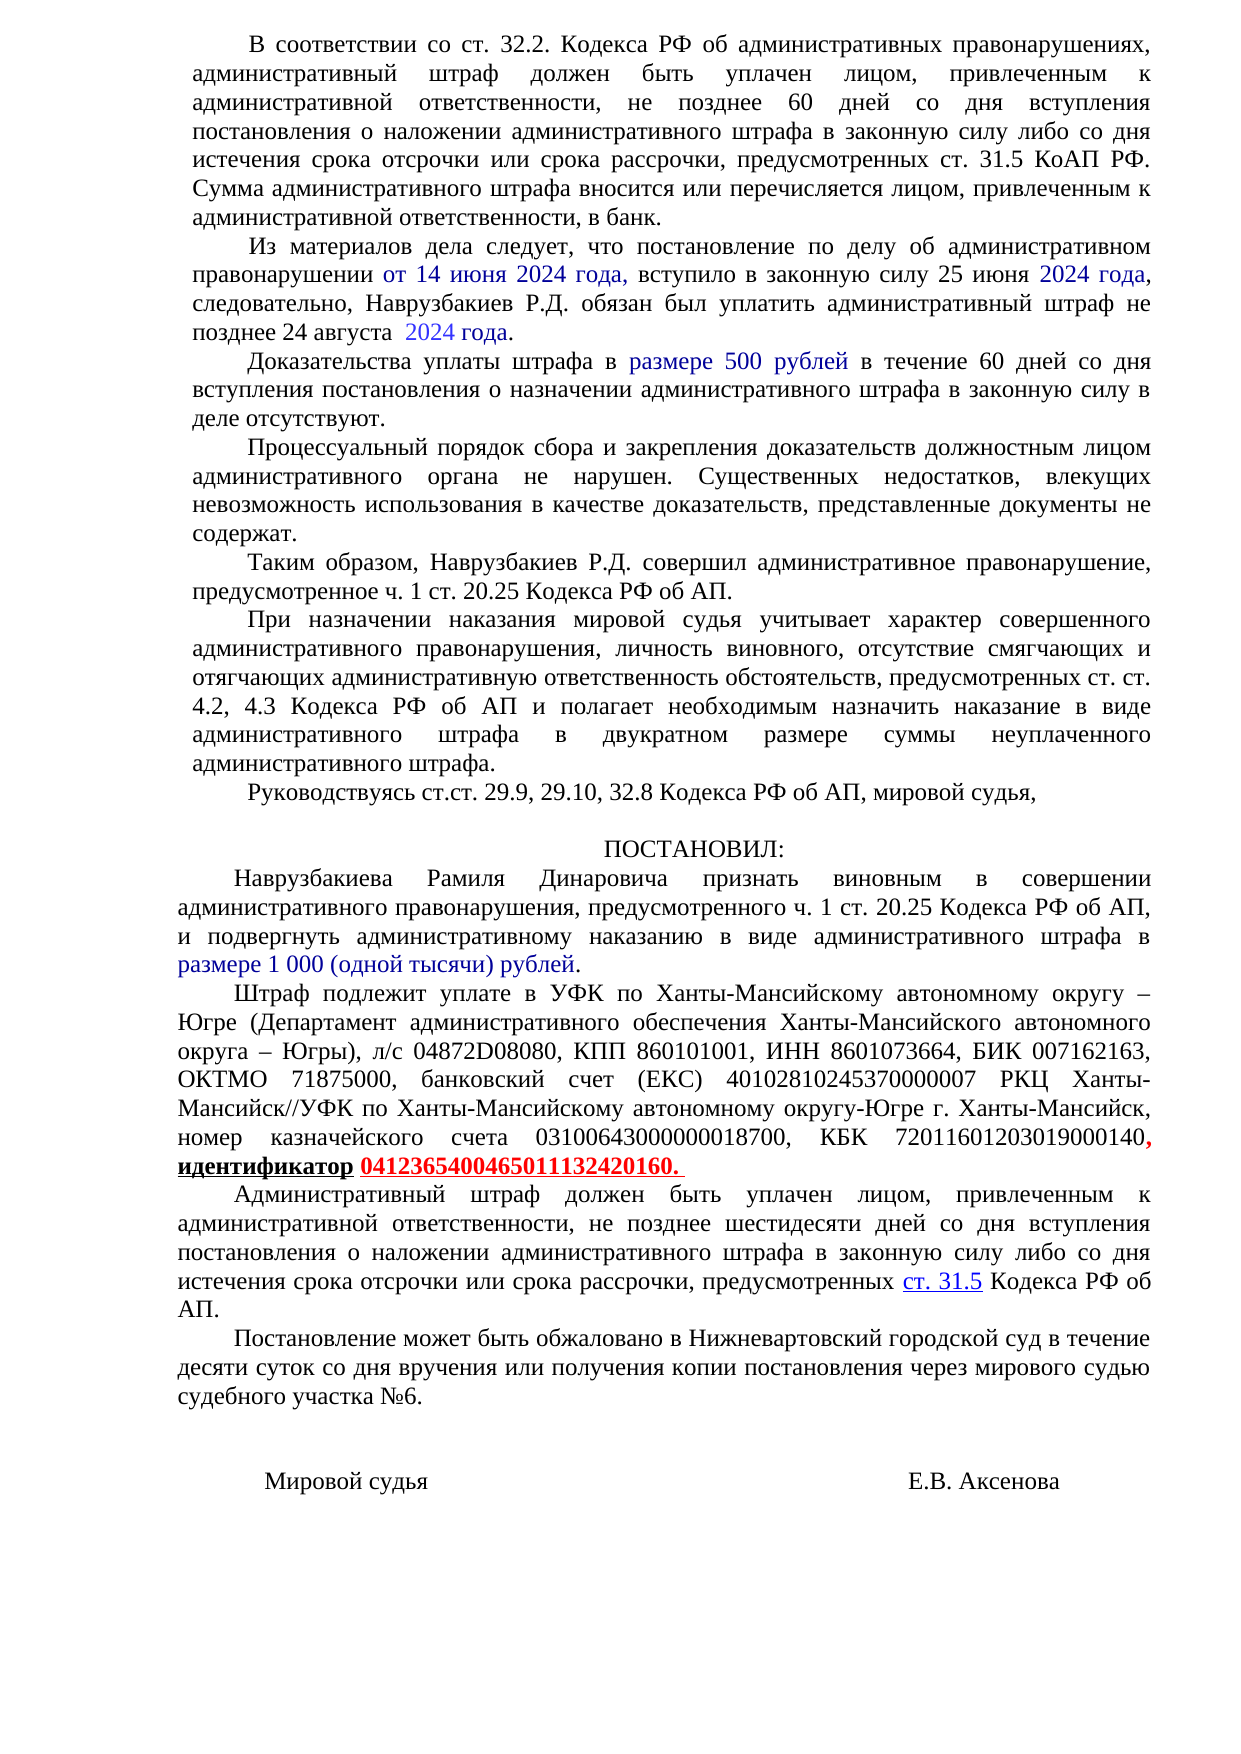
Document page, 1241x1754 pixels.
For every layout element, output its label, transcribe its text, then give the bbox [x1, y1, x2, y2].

text Процессуальный порядок сбора и закрепления доказательств должностным лицом административного органа не нарушен. Существенных недостатков, влекущих невозможность использования в качестве доказательств, представленные документы не содержат. [192, 432, 1152, 547]
text Из материалов дела следует, что постановление по делу об административном правонарушении от 14 июня 2024 года, вступило в законную силу 25 июня 2024 года, следовательно, Наврузбакиев Р.Д. обязан был уплатить административный штраф не позднее 24 августа 2024 года. [192, 231, 1152, 346]
text ПОСТАНОВИЛ: [177, 834, 1152, 863]
text При назначении наказания мировой судья учитывает характер совершенного административного правонарушения, личность виновного, отсутствие смягчающих и отягчающих административную ответственность обстоятельств, предусмотренных ст. ст. 4.2, 4.3 Кодекса РФ об АП и полагает необходимым назначить наказание в виде административного штрафа в двукратном размере суммы неуплаченного административного штрафа. [192, 604, 1152, 777]
text Административный штраф должен быть уплачен лицом, привлеченным к административной ответственности, не позднее шестидесяти дней со дня вступления постановления о наложении административного штрафа в законную силу либо со дня истечения срока отсрочки или срока рассрочки, предусмотренных ст. 31.5 Кодекса РФ об АП. [177, 1179, 1152, 1323]
text Таким образом, Наврузбакиев Р.Д. совершил административное правонарушение, предусмотренное ч. 1 ст. 20.25 Кодекса РФ об АП. [192, 547, 1152, 604]
text Мировой судья Е.В. Аксенова [133, 1466, 1152, 1495]
text Постановление может быть обжаловано в Нижневартовский городской суд в течение десяти суток со дня вручения или получения копии постановления через мирового судью судебного участка №6. [177, 1323, 1152, 1409]
text Наврузбакиева Рамиля Динаровича признать виновным в совершении административного правонарушения, предусмотренного ч. 1 ст. 20.25 Кодекса РФ об АП, и подвергнуть административному наказанию в виде административного штрафа в размере 1 000 (одной тысячи) рублей. [177, 863, 1152, 978]
text Штраф подлежит уплате в УФК по Ханты-Мансийскому автономному округу – Югре (Департамент административного обеспечения Ханты-Мансийского автономного округа – Югры), л/с 04872D08080, КПП 860101001, ИНН 8601073664, БИК 007162163, ОКТМО 71875000, банковский счет (ЕКС) 40102810245370000007 РКЦ Ханты-Мансийск//УФК по Ханты-Мансийскому автономному округу-Югре г. Ханты-Мансийск, номер казначейского счета 03100643000000018700, КБК 72011601203019000140, идентификатор 0412365400465011132420160. [177, 978, 1152, 1179]
text Доказательства уплаты штрафа в размере 500 рублей в течение 60 дней со дня вступления постановления о назначении административного штрафа в законную силу в деле отсутствуют. [192, 346, 1152, 432]
text В соответствии со ст. 32.2. Кодекса РФ об административных правонарушениях, административный штраф должен быть уплачен лицом, привлеченным к административной ответственности, не позднее 60 дней со дня вступления постановления о наложении административного штрафа в законную силу либо со дня истечения срока отсрочки или срока рассрочки, предусмотренных ст. 31.5 КоАП РФ. Сумма административного штрафа вносится или перечисляется лицом, привлеченным к административной ответственности, в банк. [192, 29, 1152, 231]
text Руководствуясь ст.ст. 29.9, 29.10, 32.8 Кодекса РФ об АП, мировой судья, [192, 777, 1152, 806]
